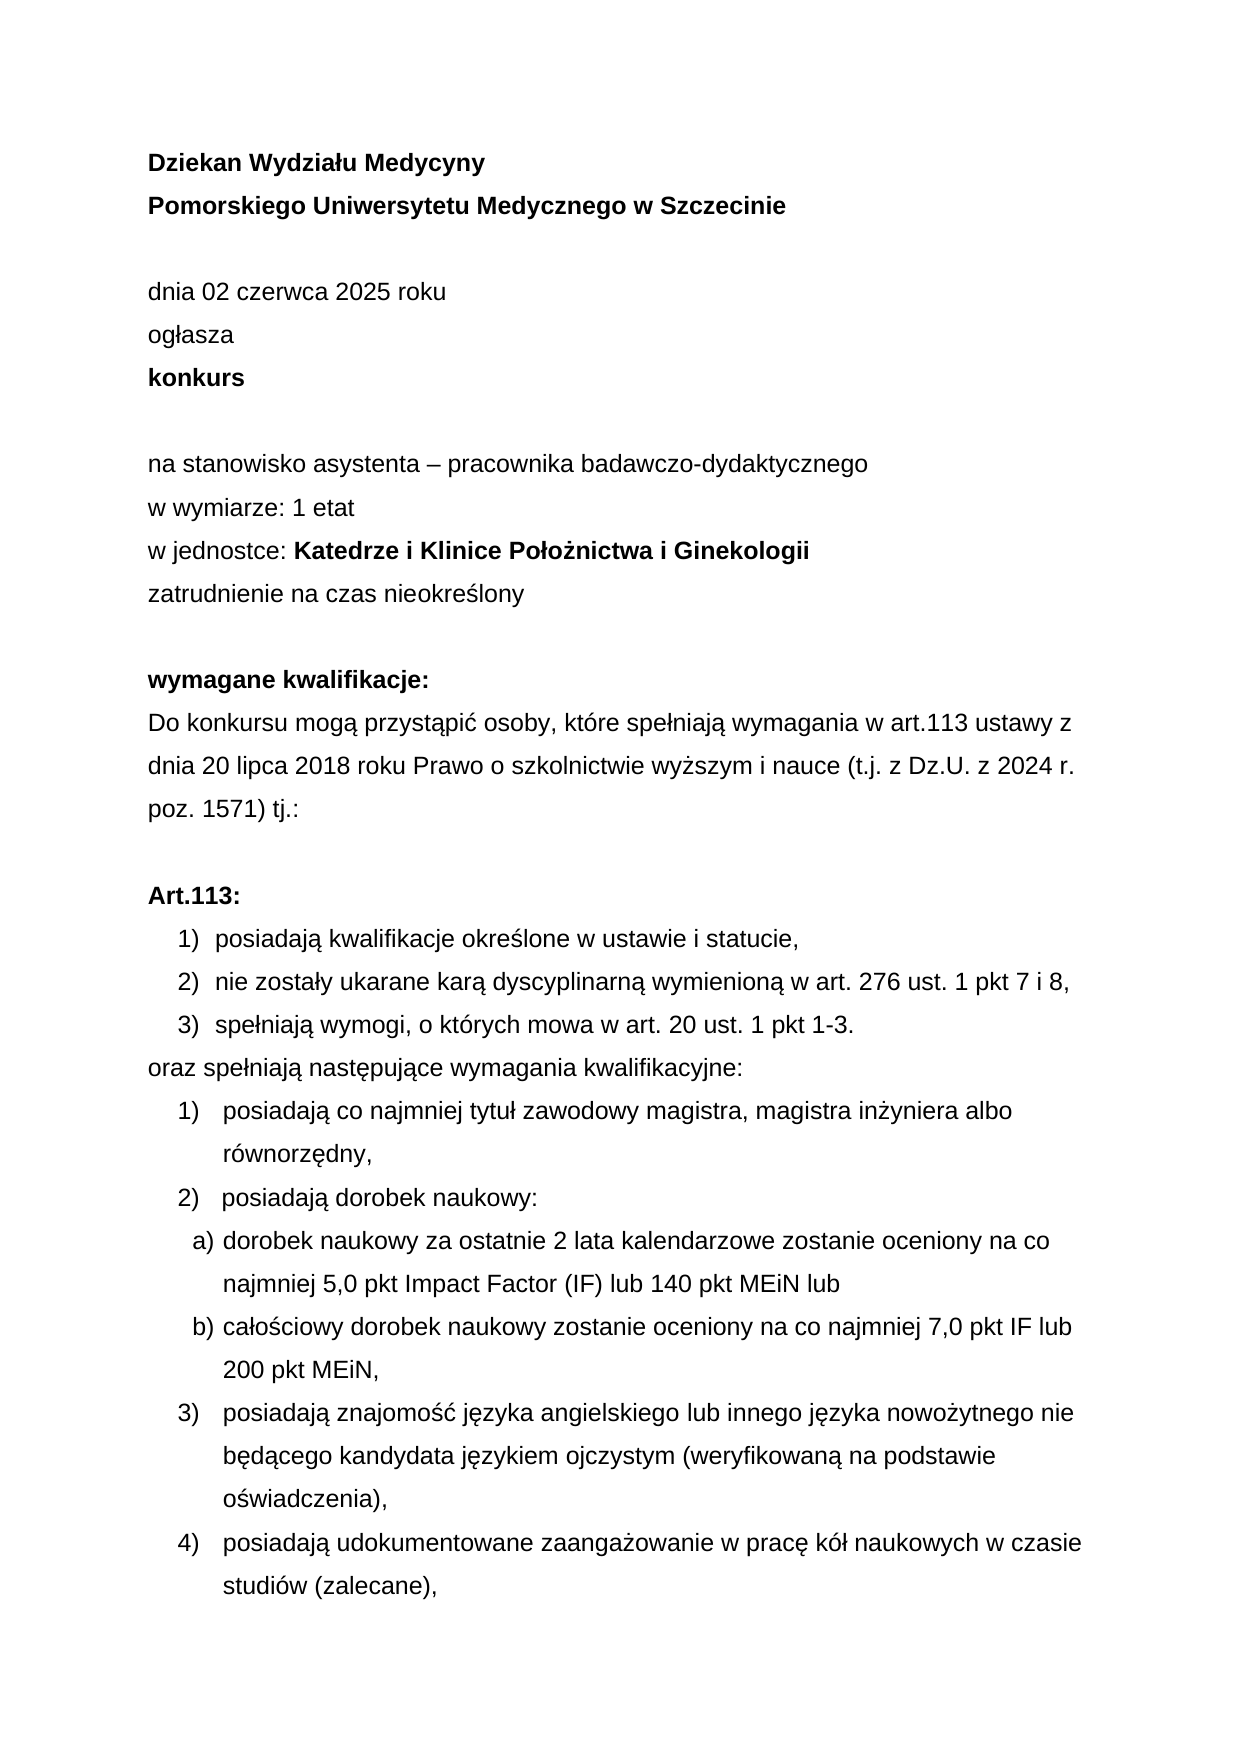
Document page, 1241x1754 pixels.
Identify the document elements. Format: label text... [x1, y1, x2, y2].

text wymagane kwalifikacje: [148, 665, 1093, 694]
text Pomorskiego Uniwersytetu Medycznego w Szczecinie [148, 191, 1093, 219]
list spełniają wymogi, o których mowa w art. 20 ust. 1 pkt 1-3. [177, 1010, 1198, 1039]
list posiadają kwalifikacje określone w ustawie i statucie, [177, 924, 1104, 953]
text oraz spełniają następujące wymagania kwalifikacyjne: [148, 1053, 1104, 1082]
text zatrudnienie na czas nieokreślony [148, 579, 1093, 608]
list całościowy dorobek naukowy zostanie oceniony na co najmniej 7,0 pkt IF lub 200 pkt MEiN, [192, 1312, 1093, 1384]
text Dziekan Wydziału Medycyny [148, 148, 1093, 176]
text dnia 02 czerwca 2025 roku [148, 277, 1093, 306]
list dorobek naukowy za ostatnie 2 lata kalendarzowe zostanie oceniony na co najmniej 5,0 pkt Impact Factor (IF) lub 140 pkt MEiN lub [192, 1226, 1093, 1298]
text Art.113: [148, 881, 1104, 909]
text Do konkursu mogą przystąpić osoby, które spełniają wymagania w art.113 ustawy z dnia 20 lipca 2018 roku Prawo o szkolnictwie wyższym i nauce (t.j. z Dz.U. z 2024 r. poz. 1571) tj.: [148, 708, 1093, 823]
text ogłasza [148, 320, 1093, 349]
text w jednostce: Katedrze i Klinice Położnictwa i Ginekologii [148, 536, 1093, 564]
list nie zostały ukarane karą dyscyplinarną wymienioną w art. 276 ust. 1 pkt 7 i 8, [177, 967, 1198, 996]
list posiadają udokumentowane zaangażowanie w pracę kół naukowych w czasie studiów (zalecane), [177, 1528, 1093, 1599]
text konkurs [148, 363, 1093, 392]
list posiadają co najmniej tytuł zawodowy magistra, magistra inżyniera albo równorzędny, [177, 1096, 1093, 1168]
text na stanowisko asystenta – pracownika badawczo-dydaktycznego w wymiarze: 1 etat [148, 449, 1093, 521]
list posiadają dorobek naukowy: [177, 1183, 1093, 1211]
list posiadają znajomość języka angielskiego lub innego języka nowożytnego nie będącego kandydata językiem ojczystym (weryfikowaną na podstawie oświadczenia), [177, 1398, 1093, 1513]
